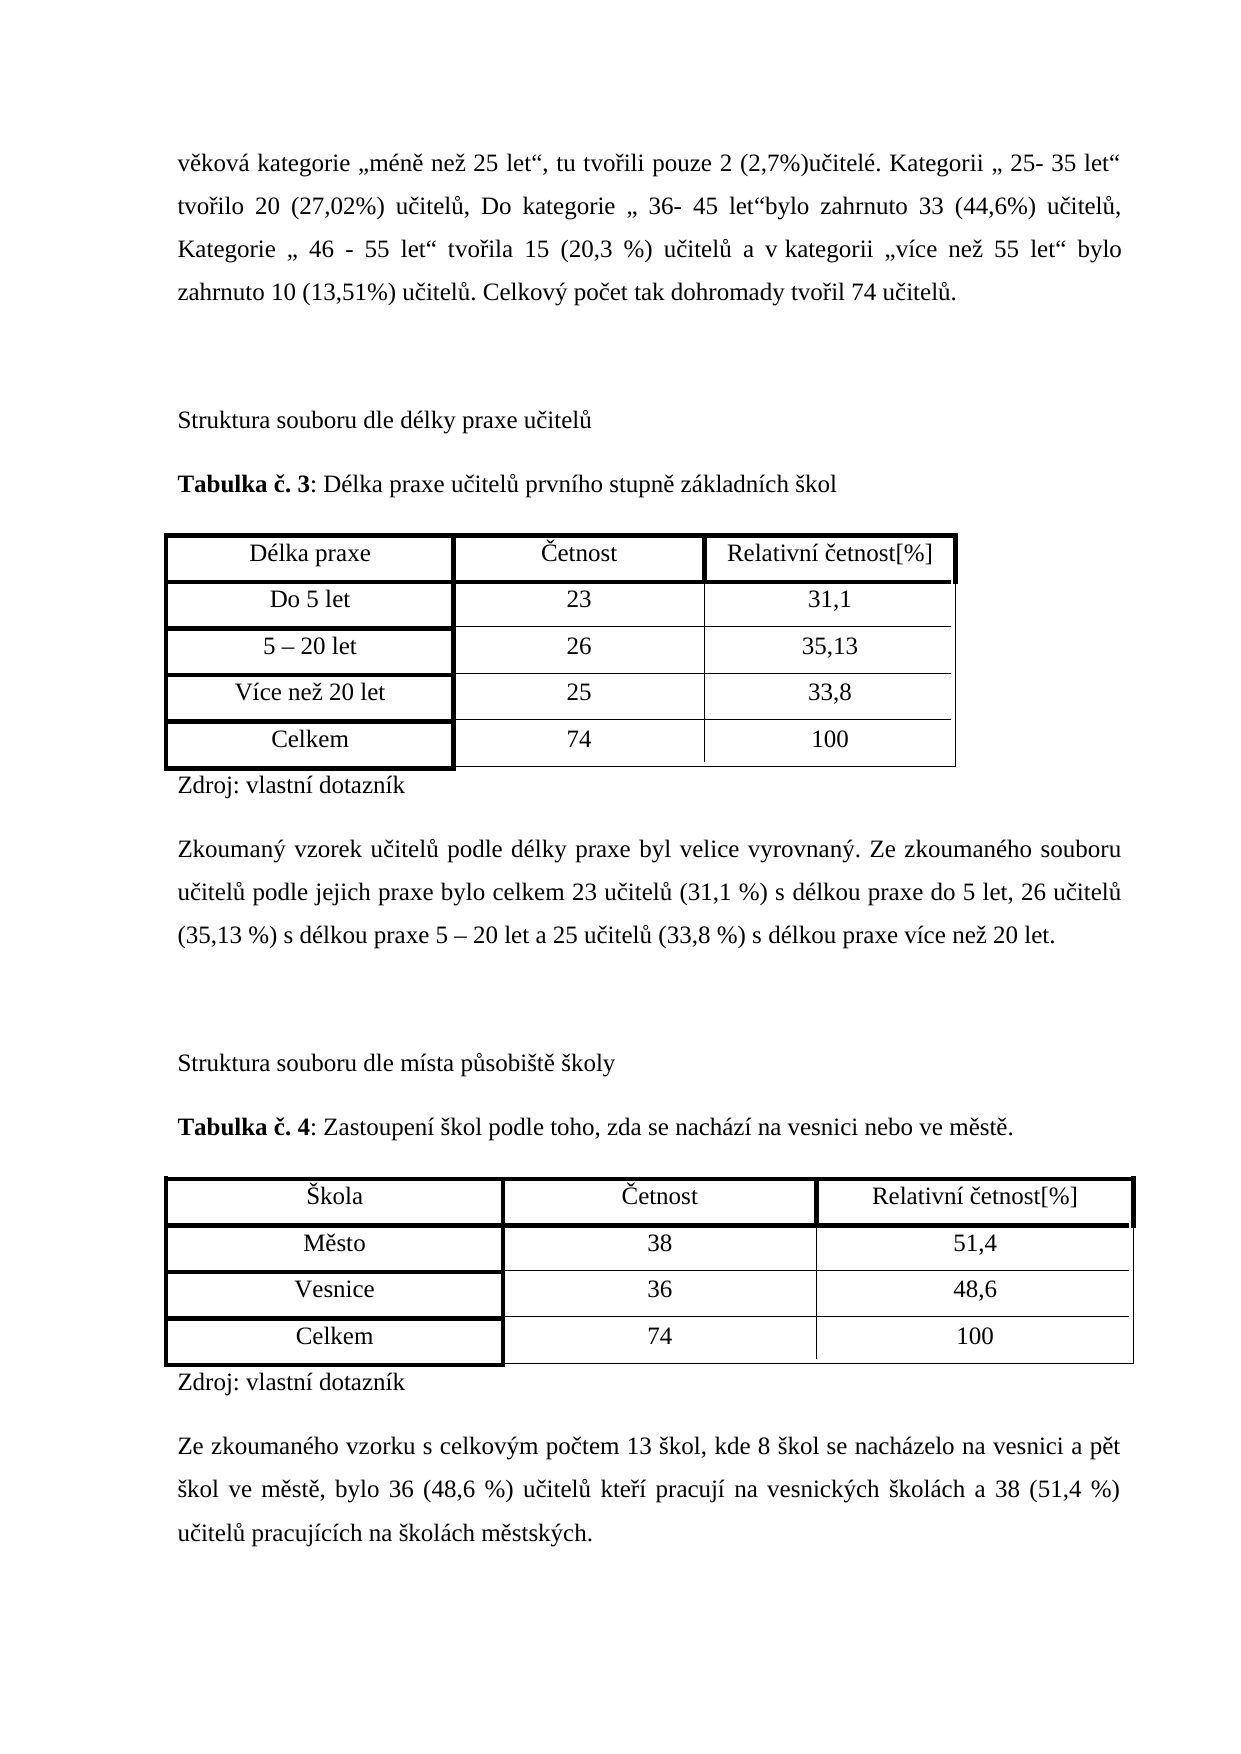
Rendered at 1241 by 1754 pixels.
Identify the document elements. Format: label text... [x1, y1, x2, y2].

table_cell Vesnice [168, 1274, 501, 1316]
table_cell 25 [456, 674, 704, 719]
table_cell 74 [456, 720, 704, 766]
table_header Četnost [505, 1181, 814, 1223]
table_cell 35,13 [705, 626, 955, 673]
table_cell 51,4 [817, 1223, 1133, 1269]
table_cell 100 [816, 1316, 1133, 1363]
table_cell 100 [704, 719, 955, 766]
table_cell Město [168, 1228, 501, 1269]
table_cell 33,8 [705, 673, 955, 719]
table_cell Více než 20 let [168, 677, 451, 719]
text Tabulka č. 4: Zastoupení škol podle toho, zda se nachází na vesnici nebo ve městě. [177, 1112, 1122, 1141]
text Zdroj: vlastní dotazník [177, 770, 1122, 799]
table_cell Celkem [168, 1321, 501, 1363]
text Zdroj: vlastní dotazník [177, 1367, 1122, 1396]
text Ze zkoumaného vzorku s celkovým počtem 13 škol, kde 8 škol se nacházelo na vesnici a pět škol ve městě, bylo 36 (48,6 %) učitelů kteří pracují na vesnických školách a 38 (51,4 %) učitelů pracujících na školách městských. [177, 1431, 1122, 1546]
table_header Relativní četnost[%] [707, 538, 953, 579]
table_cell Celkem [168, 724, 451, 766]
table_cell 74 [505, 1317, 816, 1363]
table_header Škola [168, 1181, 501, 1223]
table_cell 5 – 20 let [168, 631, 451, 673]
text Struktura souboru dle délky praxe učitelů [177, 405, 1122, 434]
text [177, 148, 1122, 306]
table_cell 36 [505, 1271, 816, 1316]
table_cell Do 5 let [168, 584, 451, 626]
text Tabulka č. 3: Délka praxe učitelů prvního stupně základních škol [177, 469, 1122, 498]
text Zkoumaný vzorek učitelů podle délky praxe byl velice vyrovnaný. Ze zkoumaného souboru učitelů podle jejich praxe bylo celkem 23 učitelů (31,1 %) s délkou praxe do 5 let, 26 učitelů (35,13 %) s délkou praxe 5 – 20 let a 25 učitelů (33,8 %) s délkou praxe více než 20 let. [177, 834, 1122, 949]
table_cell 38 [505, 1228, 816, 1269]
table_cell 48,6 [817, 1270, 1133, 1316]
table_cell 26 [456, 627, 704, 673]
table_header Četnost [456, 538, 702, 579]
table_header Délka praxe [168, 538, 451, 579]
table_header Relativní četnost[%] [819, 1181, 1131, 1223]
table_cell 31,1 [705, 580, 955, 626]
text Struktura souboru dle místa působiště školy [177, 1048, 1122, 1077]
table_cell 23 [456, 584, 704, 626]
